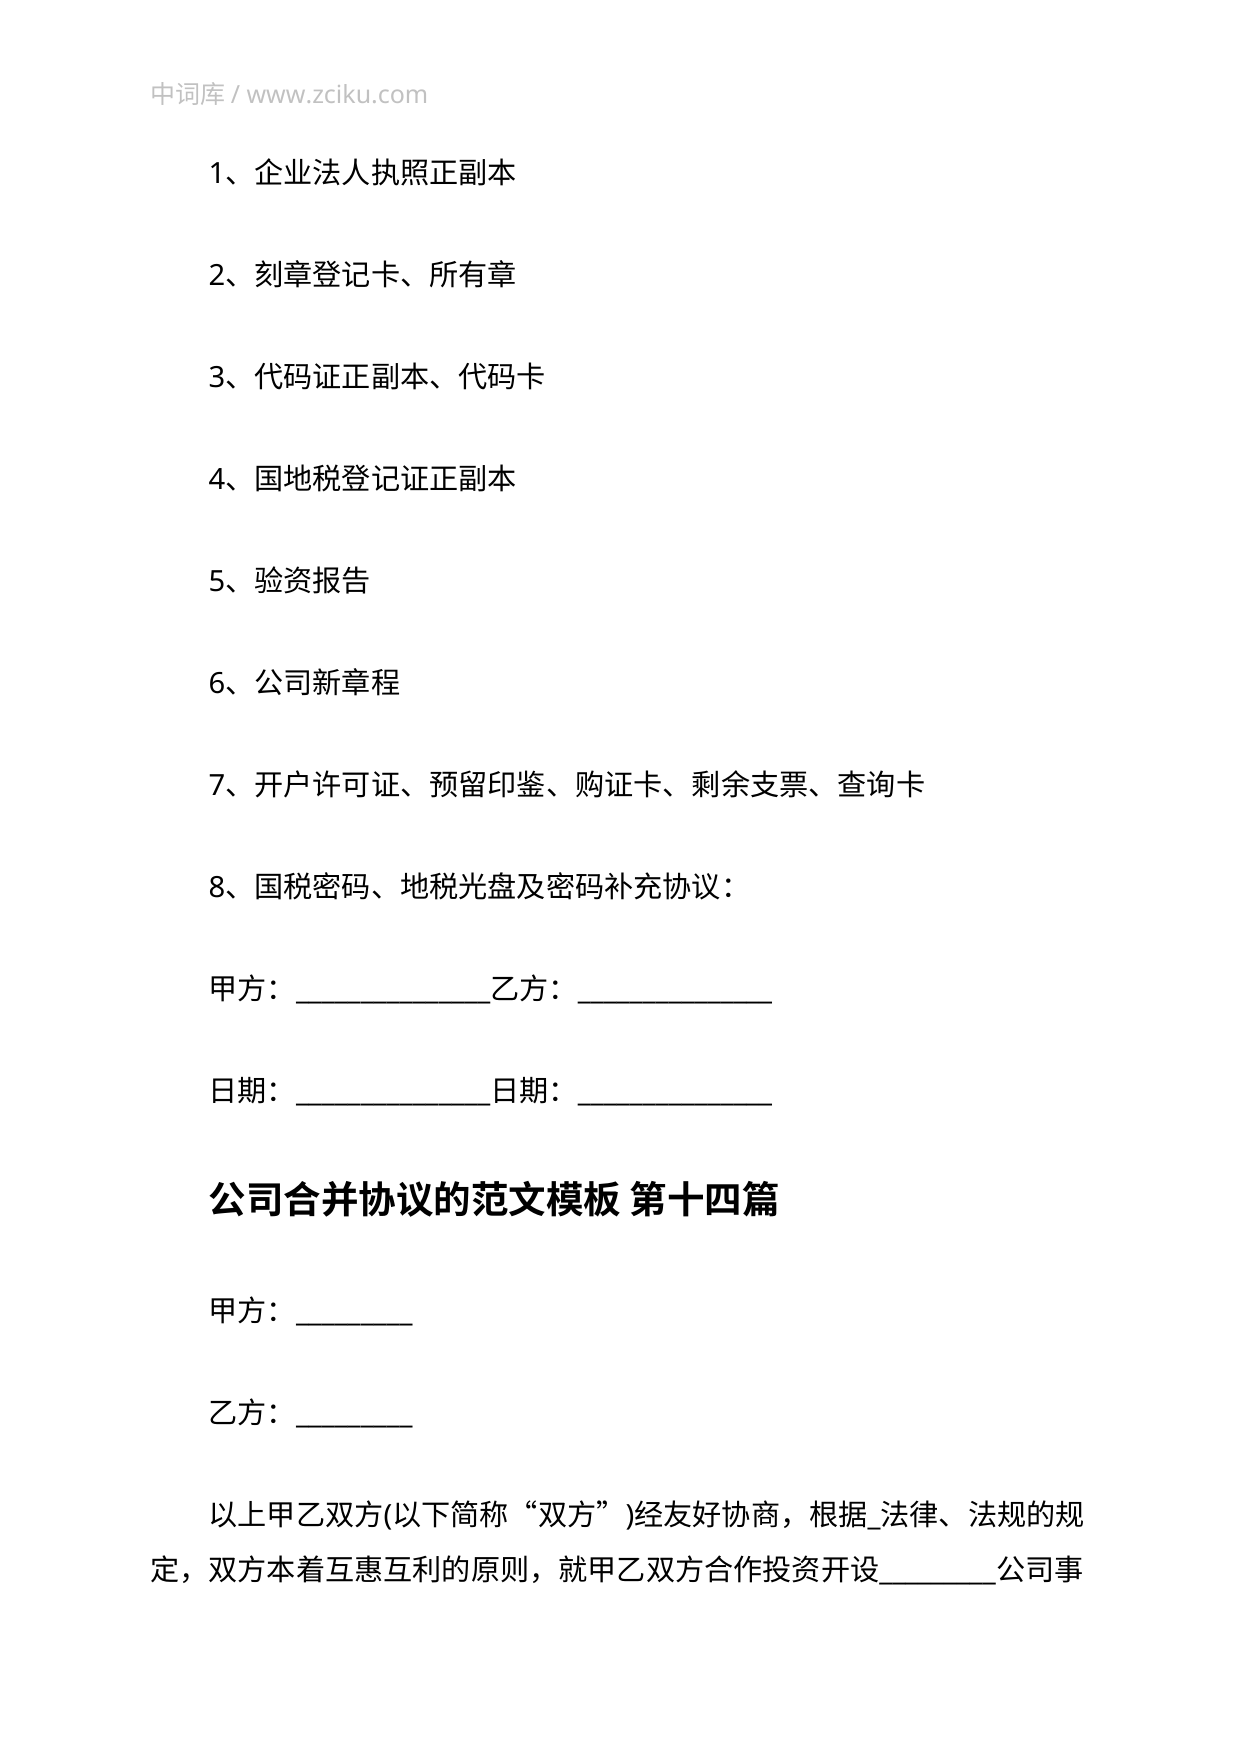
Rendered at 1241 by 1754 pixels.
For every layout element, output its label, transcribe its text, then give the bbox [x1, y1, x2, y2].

text 甲方：_________ [150, 1287, 1090, 1329]
text 公司合并协议的范文模板 第十四篇 [150, 1170, 1090, 1224]
text 2、刻章登记卡、所有章 [150, 252, 1090, 294]
text 7、开户许可证、预留印鉴、购证卡、剩余支票、查询卡 [150, 762, 1090, 804]
text 5、验资报告 [150, 558, 1090, 600]
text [150, 1491, 1090, 1588]
text 8、国税密码、地税光盘及密码补充协议： [150, 864, 1090, 906]
text 1、企业法人执照正副本 [150, 150, 1090, 192]
text 乙方：_________ [150, 1389, 1090, 1432]
text 甲方：_______________乙方：_______________ [150, 966, 1090, 1008]
text 日期：_______________日期：_______________ [150, 1068, 1090, 1110]
text 3、代码证正副本、代码卡 [150, 354, 1090, 396]
text 6、公司新章程 [150, 660, 1090, 702]
text 4、国地税登记证正副本 [150, 456, 1090, 498]
